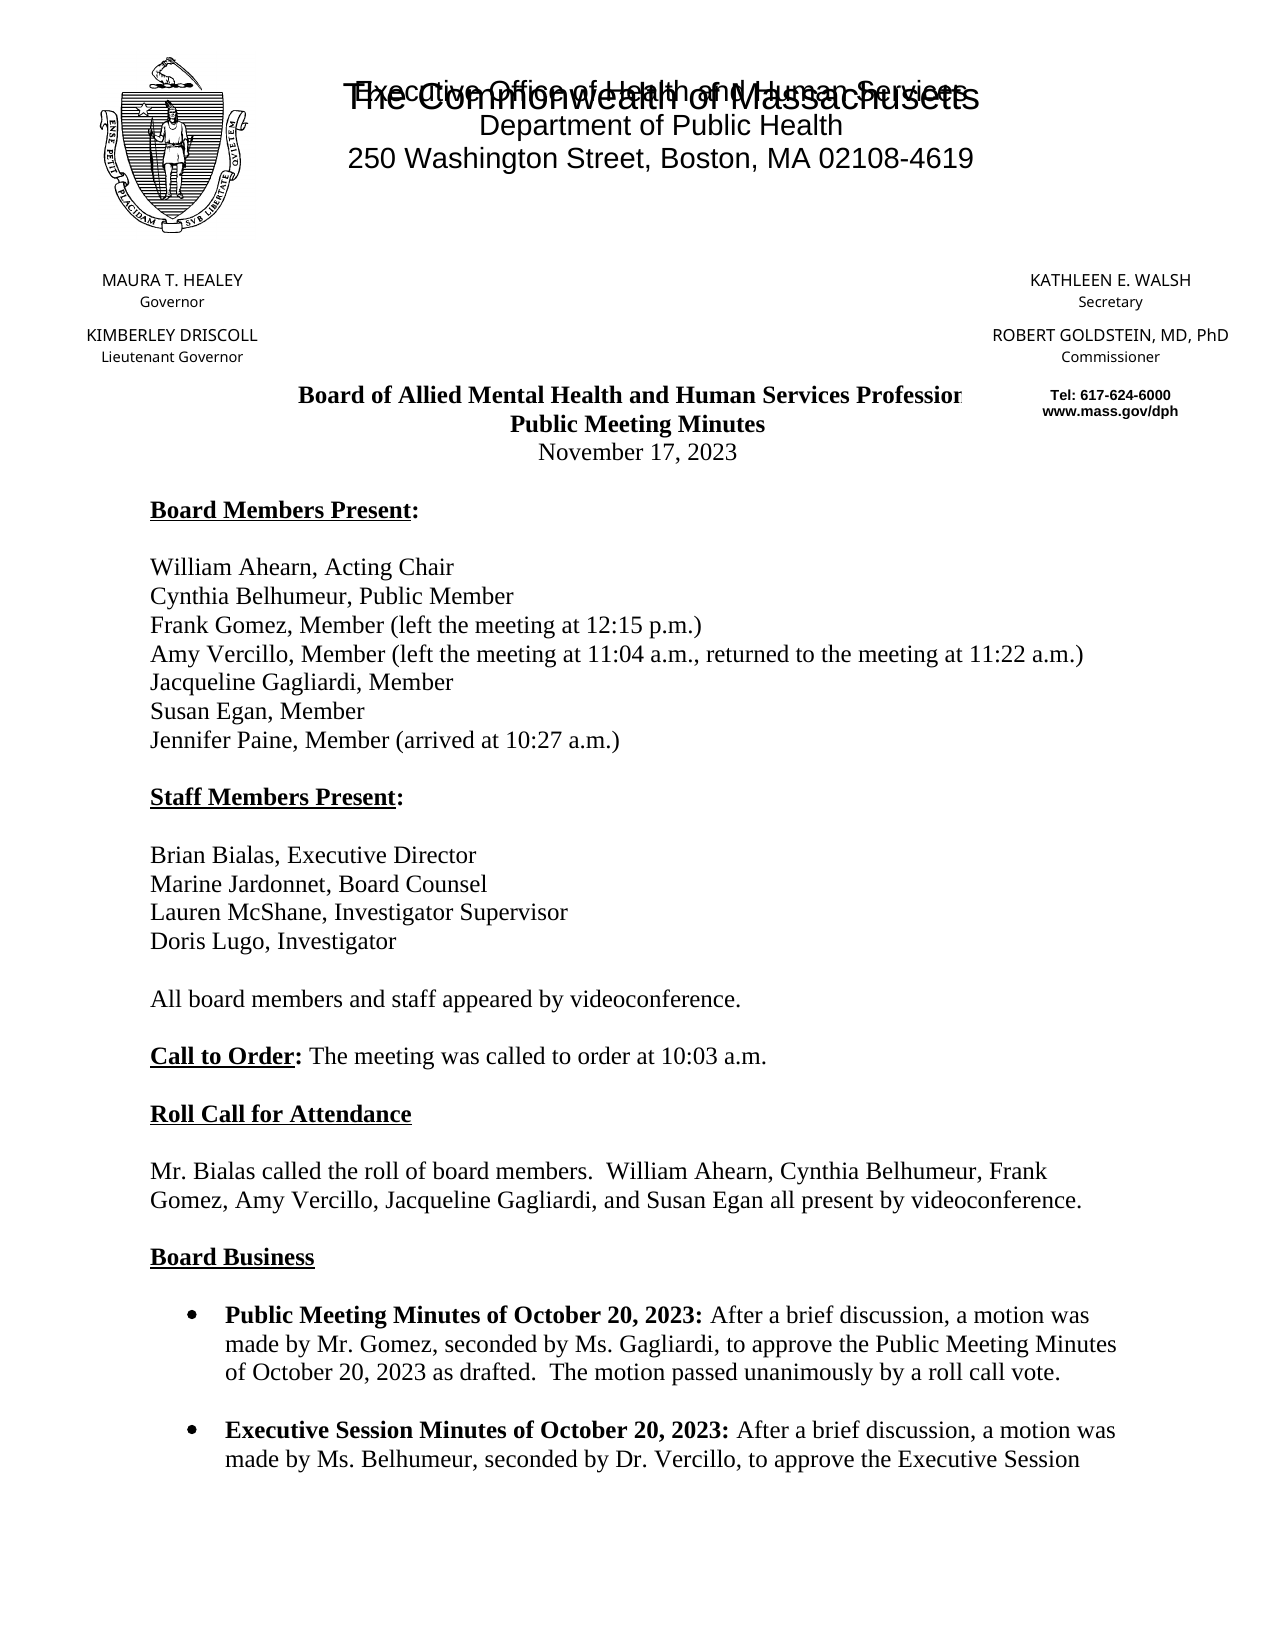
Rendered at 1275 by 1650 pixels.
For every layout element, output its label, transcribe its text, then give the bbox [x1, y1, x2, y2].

text Marine Jardonnet, Board Counsel [150, 869, 1125, 897]
text Jacqueline Gagliardi, Member [150, 667, 1125, 696]
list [187, 1415, 1125, 1472]
text Cynthia Belhumeur, Public Member [150, 581, 1125, 610]
text Amy Vercillo, Member (left the meeting at 11:04 a.m., returned to the meeting at 11:22 a.m.) [150, 639, 1125, 667]
text Department of Public Health [300, 108, 1022, 141]
text 250 Washington Street, Boston, MA 02108-4619 [300, 141, 1022, 175]
text Executive Office of Health and Human Services [300, 74, 1022, 108]
text Brian Bialas, Executive Director [150, 840, 1125, 869]
text Staff Members Present: [150, 782, 1125, 811]
text Mr. Bialas called the roll of board members. William Ahearn, Cynthia Belhumeur, Frank Gomez, Amy Vercillo, Jacqueline Gagliardi, and Susan Egan all present by videoconference. [150, 1156, 1125, 1214]
text Lauren McShane, Investigator Supervisor [150, 897, 1125, 926]
text William Ahearn, Acting Chair [150, 552, 1125, 581]
text Susan Egan, Member [150, 696, 1125, 725]
text Frank Gomez, Member (left the meeting at 12:15 p.m.) [150, 610, 1125, 639]
text Roll Call for Attendance [150, 1099, 1125, 1127]
text Call to Order: The meeting was called to order at 10:03 a.m. [150, 1041, 1125, 1070]
text Board Members Present: [150, 495, 1125, 524]
text All board members and staff appeared by videoconference. [150, 984, 1125, 1012]
text Public Meeting Minutes [150, 409, 961, 437]
text Board of Allied Mental Health and Human Services Professions [150, 380, 961, 409]
text Board Business [150, 1242, 1125, 1271]
text Jennifer Paine, Member (arrived at 10:27 a.m.) [150, 725, 1125, 754]
text November 17, 2023 [150, 437, 1125, 466]
list Public Meeting Minutes of October 20, 2023: After a brief discussion, a motion was made by Mr. Gomez, seconded by Ms. Gagliardi, to approve the Public Meeting Minutes of October 20, 2023 as drafted. The motion passed unanimously by a roll call vote. [187, 1300, 1125, 1386]
picture [97, 51, 256, 240]
text Doris Lugo, Investigator [150, 926, 1125, 955]
